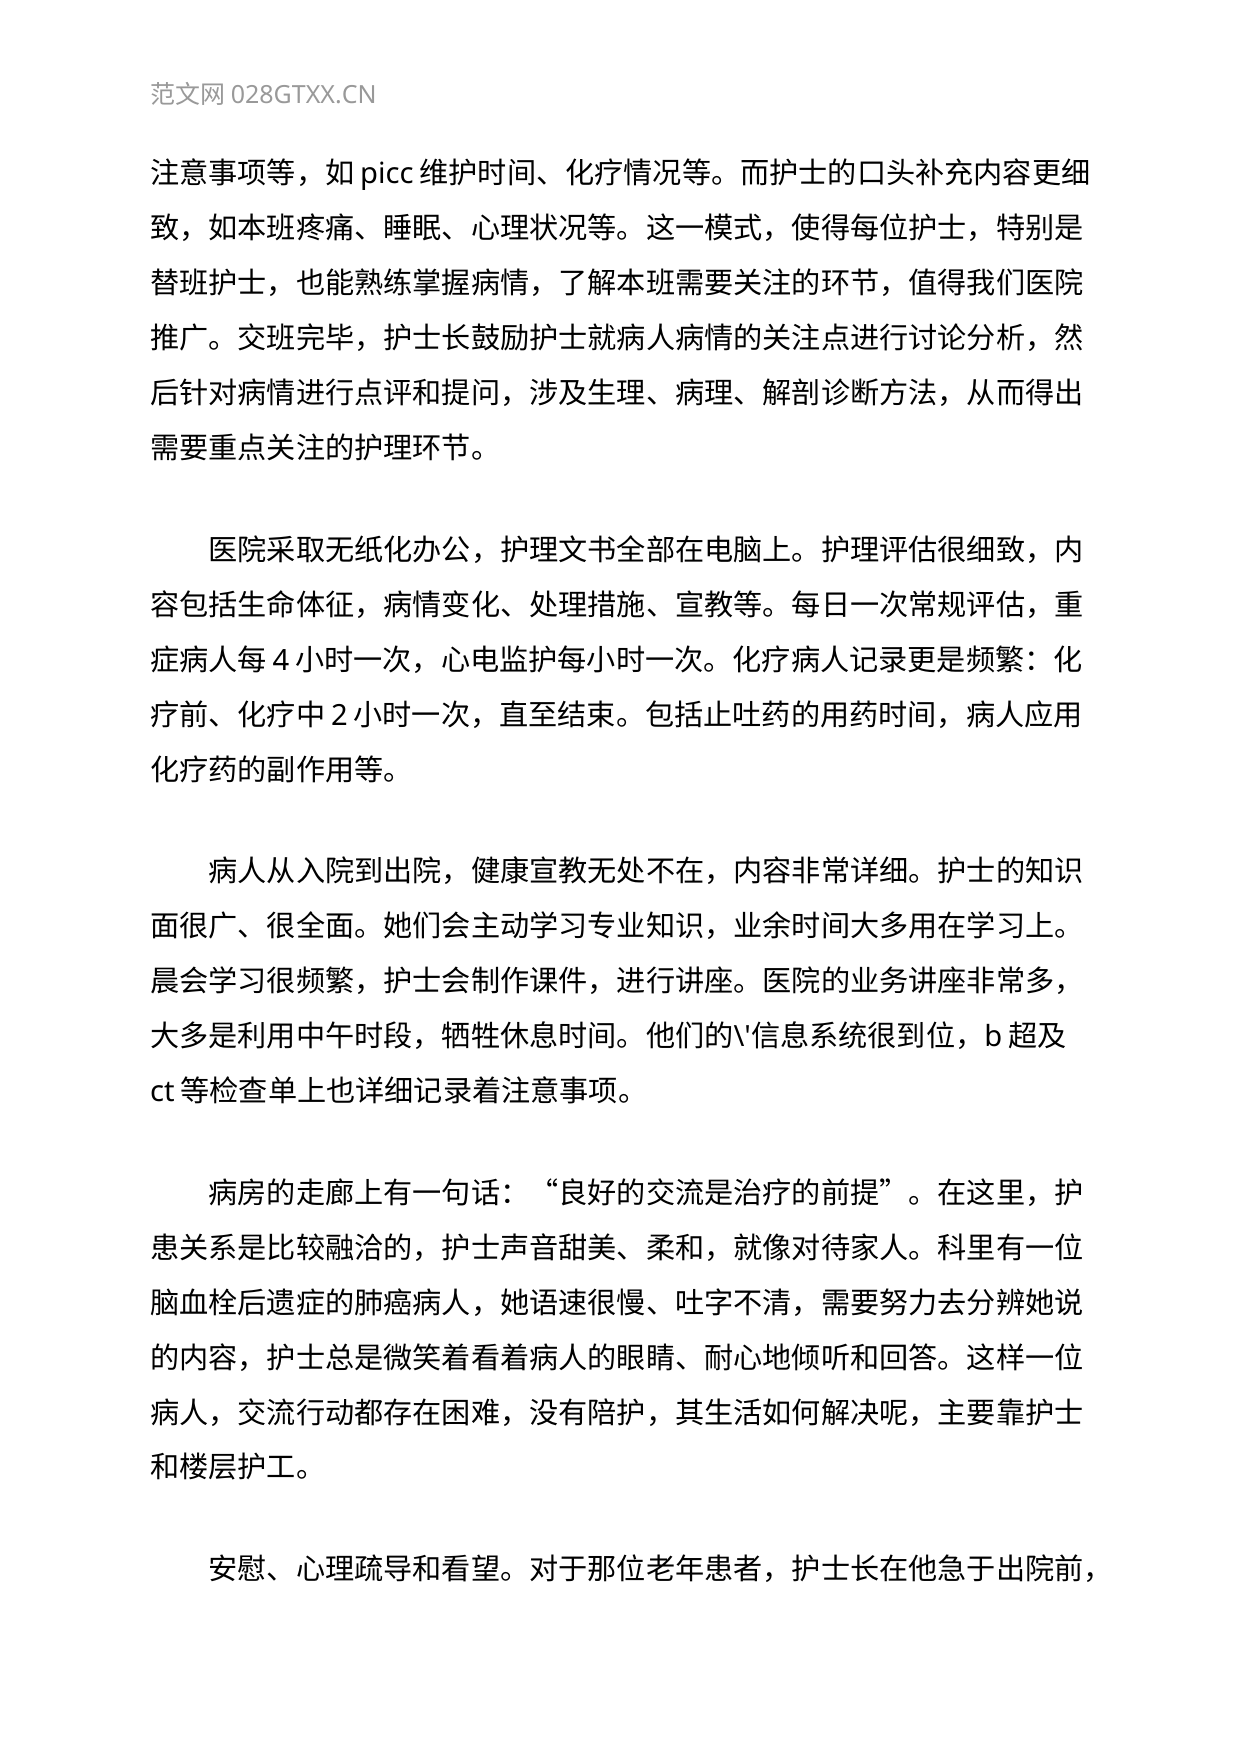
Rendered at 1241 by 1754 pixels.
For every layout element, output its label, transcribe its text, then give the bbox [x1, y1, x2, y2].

text 医院采取无纸化办公，护理文书全部在电脑上。护理评估很细致，内容包括生命体征，病情变化、处理措施、宣教等。每日一次常规评估，重症病人每4小时一次，心电监护每小时一次。化疗病人记录更是频繁：化疗前、化疗中2小时一次，直至结束。包括止吐药的用药时间，病人应用化疗药的副作用等。 [150, 526, 1090, 788]
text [150, 150, 1090, 467]
text 病房的走廊上有一句话：“良好的交流是治疗的前提”。在这里，护患关系是比较融洽的，护士声音甜美、柔和，就像对待家人。科里有一位脑血栓后遗症的肺癌病人，她语速很慢、吐字不清，需要努力去分辨她说的内容，护士总是微笑着看着病人的眼睛、耐心地倾听和回答。这样一位病人，交流行动都存在困难，没有陪护，其生活如何解决呢，主要靠护士和楼层护工。 [150, 1169, 1090, 1486]
text 病人从入院到出院，健康宣教无处不在，内容非常详细。护士的知识面很广、很全面。她们会主动学习专业知识，业余时间大多用在学习上。晨会学习很频繁，护士会制作课件，进行讲座。医院的业务讲座非常多，大多是利用中午时段，牺牲休息时间。他们的\'信息系统很到位，b超及ct等检查单上也详细记录着注意事项。 [150, 848, 1090, 1110]
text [150, 1546, 1090, 1588]
